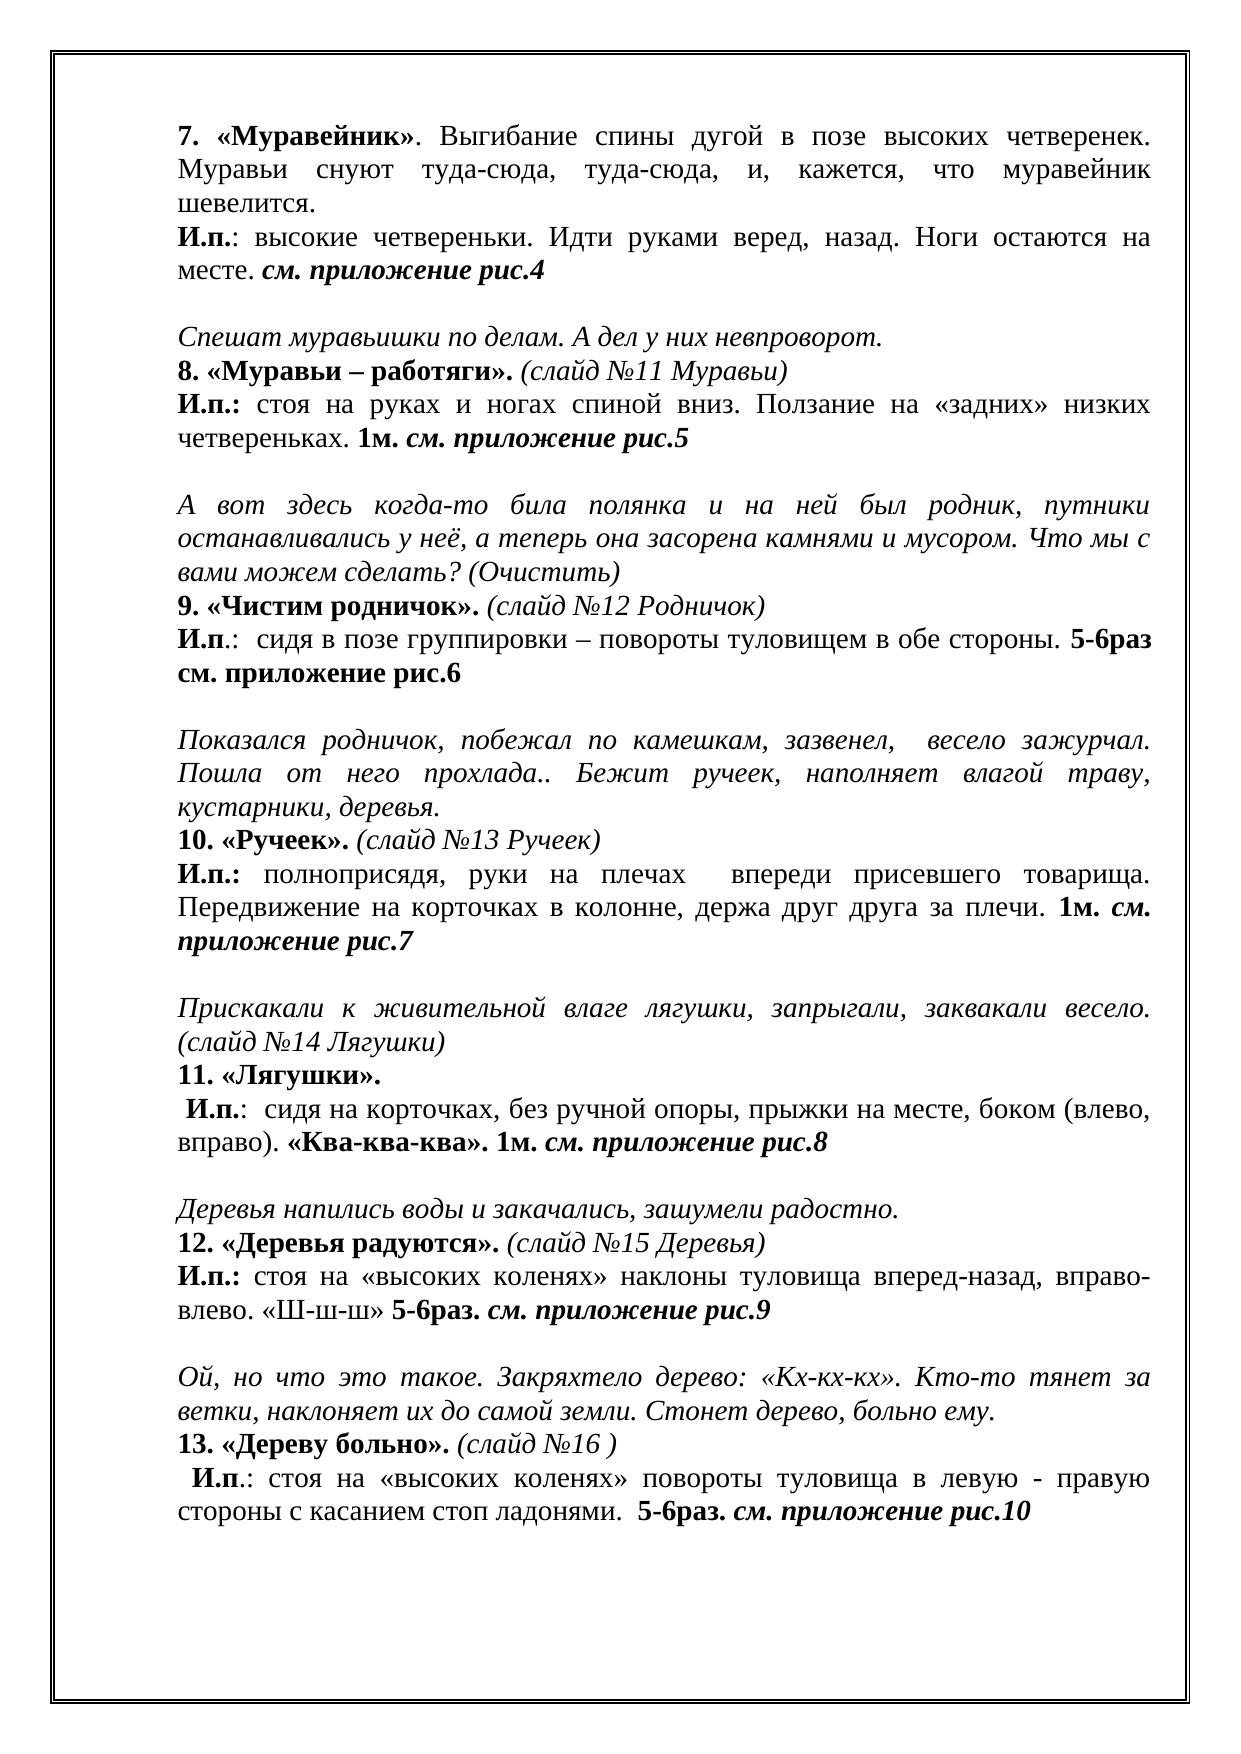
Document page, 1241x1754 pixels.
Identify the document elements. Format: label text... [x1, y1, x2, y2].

text И.п.: полноприсядя, руки на плечах впереди присевшего товарища. Передвижение на корточках в колонне, держа друг друга за плечи. 1м. см. приложение рис.7 [177, 856, 1152, 957]
text 10. «Ручеек». (слайд №13 Ручеек) [177, 822, 1152, 856]
text И.п.: высокие четвереньки. Идти руками веред, назад. Ноги остаются на месте. см. приложение рис.4 [177, 219, 1152, 286]
text 9. «Чистим родничок». (слайд №12 Родничок) [177, 588, 1152, 621]
text И.п.: стоя на «высоких коленях» повороты туловища в левую - правую стороны с касанием стоп ладонями. 5-6раз. см. приложение рис.10 [177, 1460, 1152, 1527]
text Деревья напились воды и закачались, зашумели радостно. [177, 1191, 1152, 1225]
text 11. «Лягушки». [177, 1057, 1152, 1091]
text Ой, но что это такое. Закряхтело дерево: «Кх-кх-кх». Кто-то тянет за ветки, наклоняет их до самой земли. Стонет дерево, больно ему. [177, 1359, 1152, 1426]
text И.п.: сидя на корточках, без ручной опоры, прыжки на месте, боком (влево, вправо). «Ква-ква-ква». 1м. см. приложение рис.8 [177, 1091, 1152, 1158]
text А вот здесь когда-то била полянка и на ней был родник, путники останавливались у неё, а теперь она засорена камнями и мусором. Что мы с вами можем сделать? (Очистить) [177, 487, 1152, 588]
text И.п.: стоя на руках и ногах спиной вниз. Ползание на «задних» низких четвереньках. 1м. см. приложение рис.5 [177, 386, 1152, 453]
text И.п.: стоя на «высоких коленях» наклоны туловища вперед-назад, вправо-влево. «Ш-ш-ш» 5-6раз. см. приложение рис.9 [177, 1258, 1152, 1326]
text 13. «Дереву больно». (слайд №16 ) [177, 1426, 1152, 1460]
text 8. «Муравьи – работяги». (слайд №11 Муравьи) [177, 353, 1152, 386]
text 12. «Деревья радуются». (слайд №15 Деревья) [177, 1225, 1152, 1258]
text 7. «Муравейник». Выгибание спины дугой в позе высоких четверенек. Муравьи снуют туда-сюда, туда-сюда, и, кажется, что муравейник шевелится. [177, 118, 1152, 219]
text Показался родничок, побежал по камешкам, зазвенел, весело зажурчал. Пошла от него прохлада.. Бежит ручеек, наполняет влагой траву, кустарники, деревья. [177, 722, 1152, 822]
text Спешат муравьишки по делам. А дел у них невпроворот. [177, 319, 1152, 353]
text И.п.: сидя в позе группировки – повороты туловищем в обе стороны. 5-6раз см. приложение рис.6 [177, 621, 1152, 688]
text Прискакали к живительной влаге лягушки, запрыгали, заквакали весело. (слайд №14 Лягушки) [177, 990, 1152, 1057]
